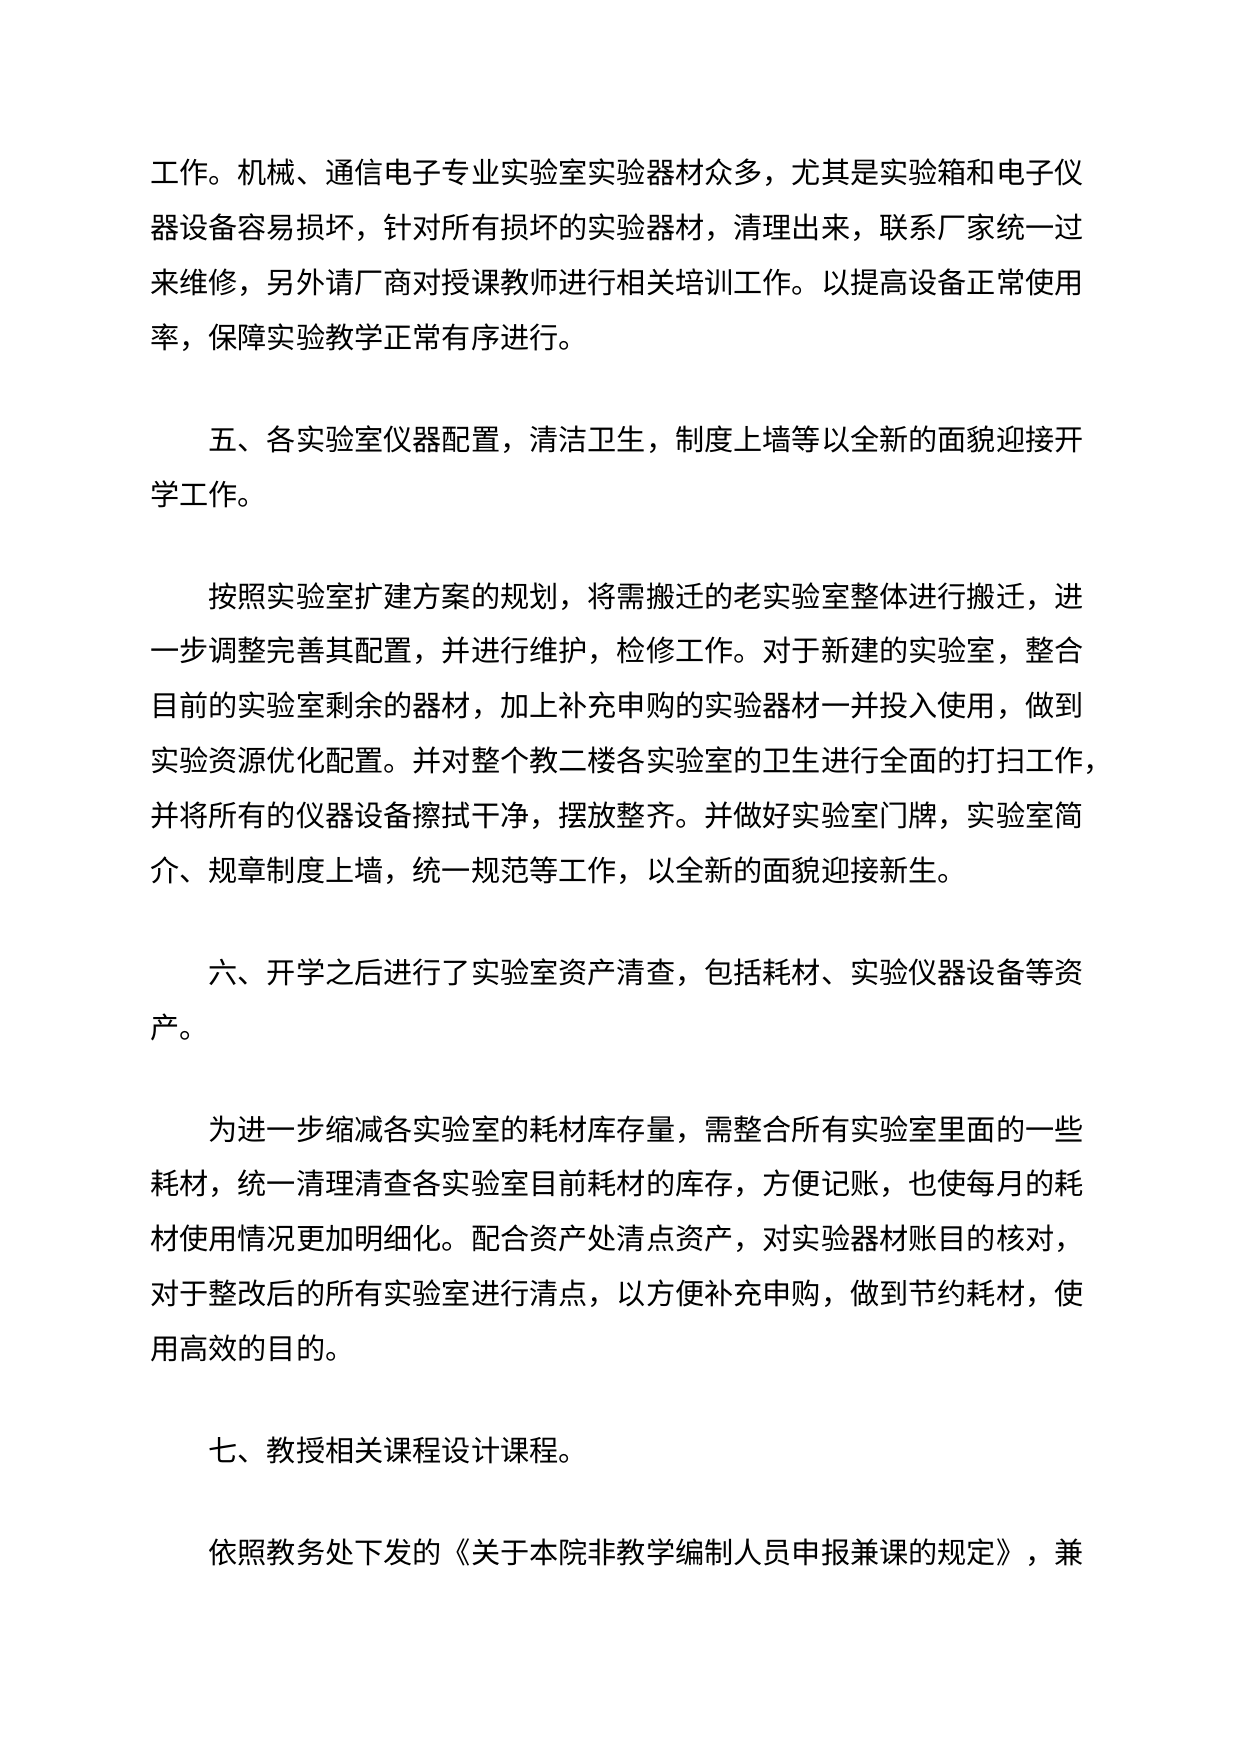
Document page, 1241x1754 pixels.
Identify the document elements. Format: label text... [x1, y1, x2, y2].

text 七、教授相关课程设计课程。 [150, 1427, 1090, 1470]
text 为进一步缩减各实验室的耗材库存量，需整合所有实验室里面的一些耗材，统一清理清查各实验室目前耗材的库存，方便记账，也使每月的耗材使用情况更加明细化。配合资产处清点资产，对实验器材账目的核对，对于整改后的所有实验室进行清点，以方便补充申购，做到节约耗材，使用高效的目的。 [150, 1106, 1090, 1368]
text 五、各实验室仪器配置，清洁卫生，制度上墙等以全新的面貌迎接开学工作。 [150, 416, 1090, 514]
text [150, 1529, 1090, 1571]
text 按照实验室扩建方案的规划，将需搬迁的老实验室整体进行搬迁，进一步调整完善其配置，并进行维护，检修工作。对于新建的实验室，整合目前的实验室剩余的器材，加上补充申购的实验器材一并投入使用，做到实验资源优化配置。并对整个教二楼各实验室的卫生进行全面的打扫工作，并将所有的仪器设备擦拭干净，摆放整齐。并做好实验室门牌，实验室简介、规章制度上墙，统一规范等工作，以全新的面貌迎接新生。 [150, 573, 1090, 890]
text 六、开学之后进行了实验室资产清查，包括耗材、实验仪器设备等资产。 [150, 949, 1090, 1047]
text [150, 150, 1090, 357]
